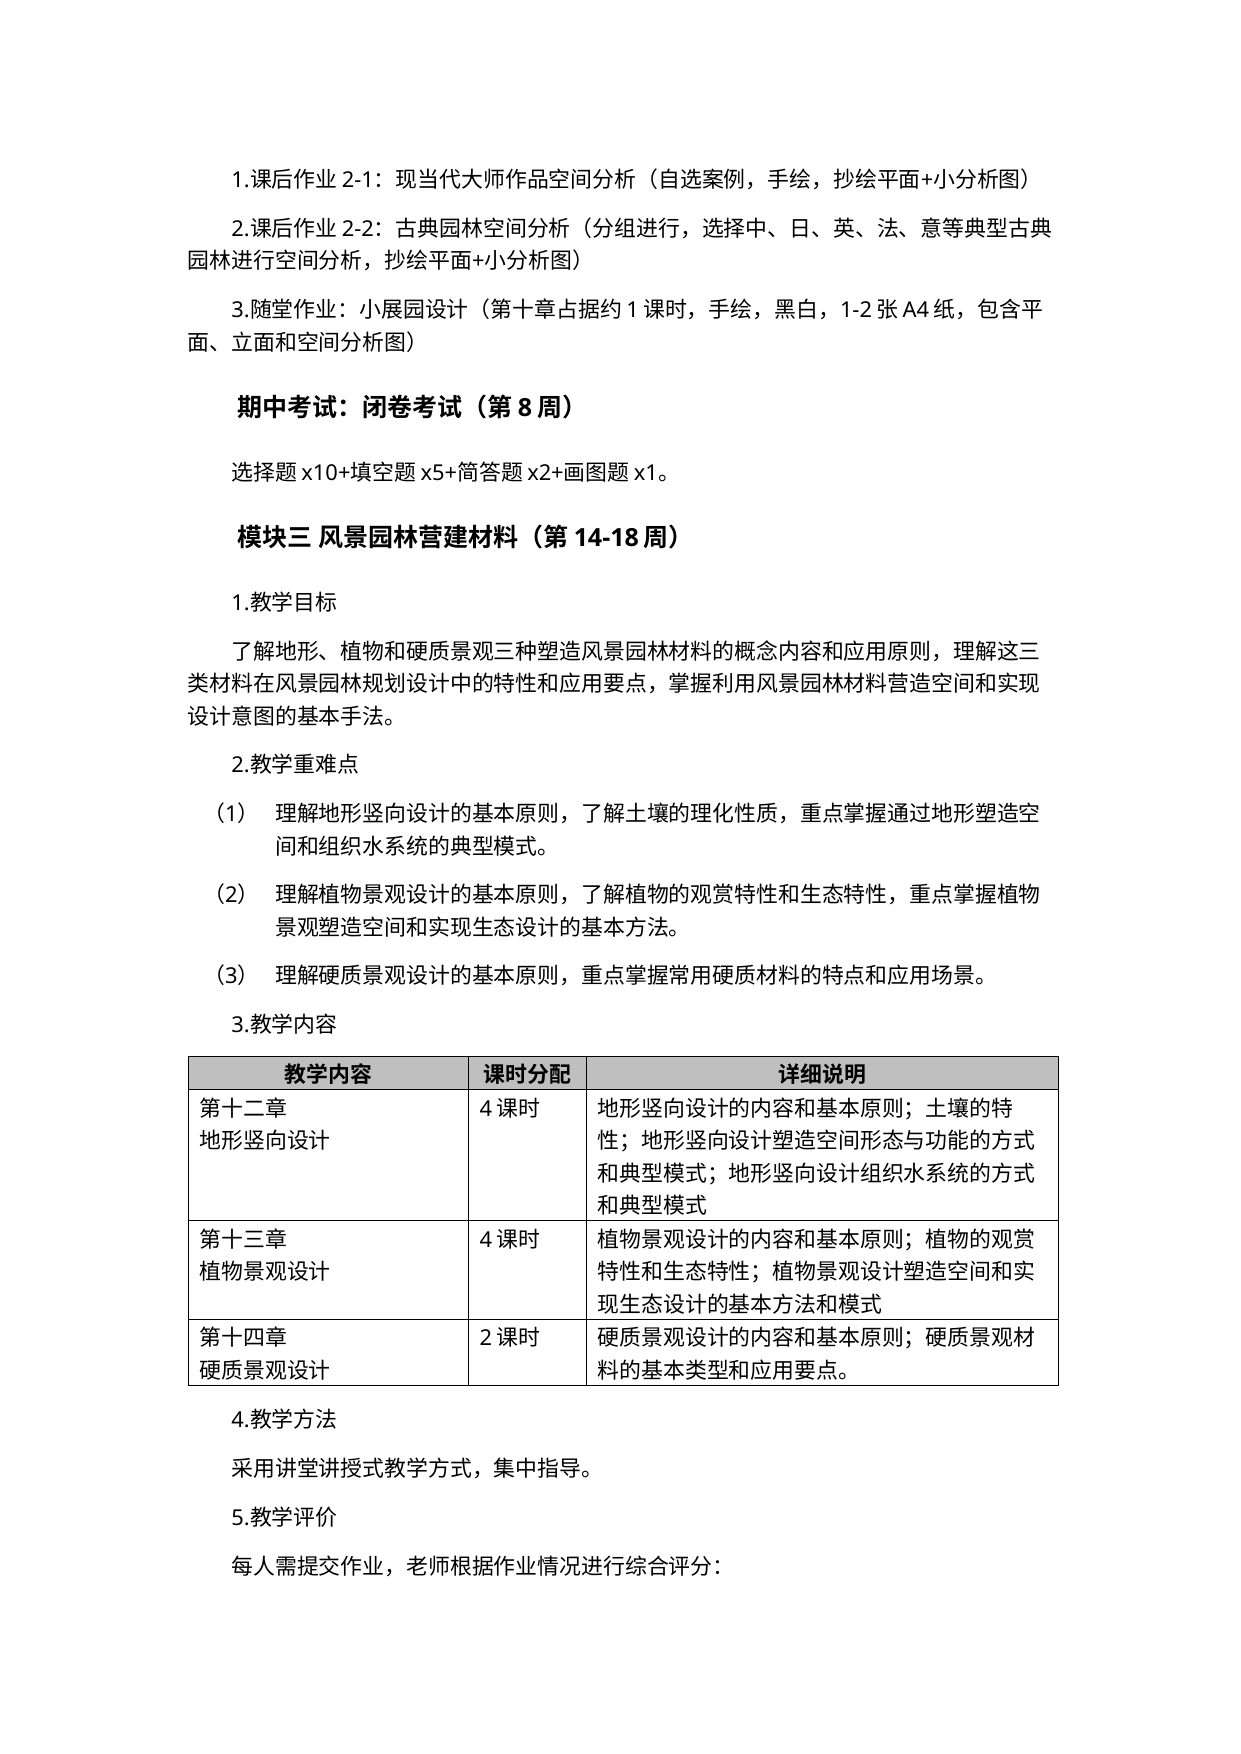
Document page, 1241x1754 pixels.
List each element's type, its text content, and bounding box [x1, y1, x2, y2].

text 采用讲堂讲授式教学方式，集中指导。 [187, 1451, 1053, 1483]
text 了解地形、植物和硬质景观三种塑造风景园林材料的概念内容和应用原则，理解这三类材料在风景园林规划设计中的特性和应用要点，掌握利用风景园林材料营造空间和实现设计意图的基本手法。 [187, 633, 1053, 731]
table_cell 地形竖向设计的内容和基本原则；土壤的特性；地形竖向设计塑造空间形态与功能的方式和典型模式；地形竖向设计组织水系统的方式和典型模式 [587, 1090, 1058, 1220]
text 5.教学评价 [187, 1500, 1053, 1532]
text 期中考试：闭卷考试（第8周） [187, 373, 1053, 438]
text 1.教学目标 [187, 584, 1053, 617]
table_cell 硬质景观设计的内容和基本原则；硬质景观材料的基本类型和应用要点。 [587, 1320, 1058, 1385]
text 1.课后作业2-1：现当代大师作品空间分析（自选案例，手绘，抄绘平面+小分析图） [187, 162, 1053, 194]
table_cell 第十四章 硬质景观设计 [189, 1320, 468, 1385]
table_cell 2课时 [469, 1320, 586, 1385]
table_cell 第十三章 植物景观设计 [189, 1221, 468, 1319]
text 选择题x10+填空题x5+简答题x2+画图题x1。 [187, 454, 1053, 487]
table_cell 第十二章 地形竖向设计 [189, 1090, 468, 1220]
text 模块三 风景园林营建材料（第14-18周） [187, 503, 1053, 568]
table_header 课时分配 [469, 1057, 586, 1089]
list 理解地形竖向设计的基本原则，了解土壤的理化性质，重点掌握通过地形塑造空间和组织水系统的典型模式。 [231, 796, 1053, 861]
table_cell 植物景观设计的内容和基本原则；植物的观赏特性和生态特性；植物景观设计塑造空间和实现生态设计的基本方法和模式 [587, 1221, 1058, 1319]
text 每人需提交作业，老师根据作业情况进行综合评分： [187, 1548, 1053, 1581]
text 2.课后作业2-2：古典园林空间分析（分组进行，选择中、日、英、法、意等典型古典园林进行空间分析，抄绘平面+小分析图） [187, 211, 1053, 276]
table_cell 4课时 [469, 1090, 586, 1220]
text 2.教学重难点 [187, 747, 1053, 779]
table_header 详细说明 [587, 1057, 1058, 1089]
text 3.随堂作业：小展园设计（第十章占据约1课时，手绘，黑白，1-2张A4纸，包含平面、立面和空间分析图） [187, 292, 1053, 357]
list 理解硬质景观设计的基本原则，重点掌握常用硬质材料的特点和应用场景。 [231, 958, 1053, 991]
text 3.教学内容 [187, 1007, 1053, 1039]
list 理解植物景观设计的基本原则，了解植物的观赏特性和生态特性，重点掌握植物景观塑造空间和实现生态设计的基本方法。 [231, 877, 1053, 942]
table_header 教学内容 [189, 1057, 468, 1089]
table_cell 4课时 [469, 1221, 586, 1319]
text 4.教学方法 [187, 1402, 1053, 1435]
